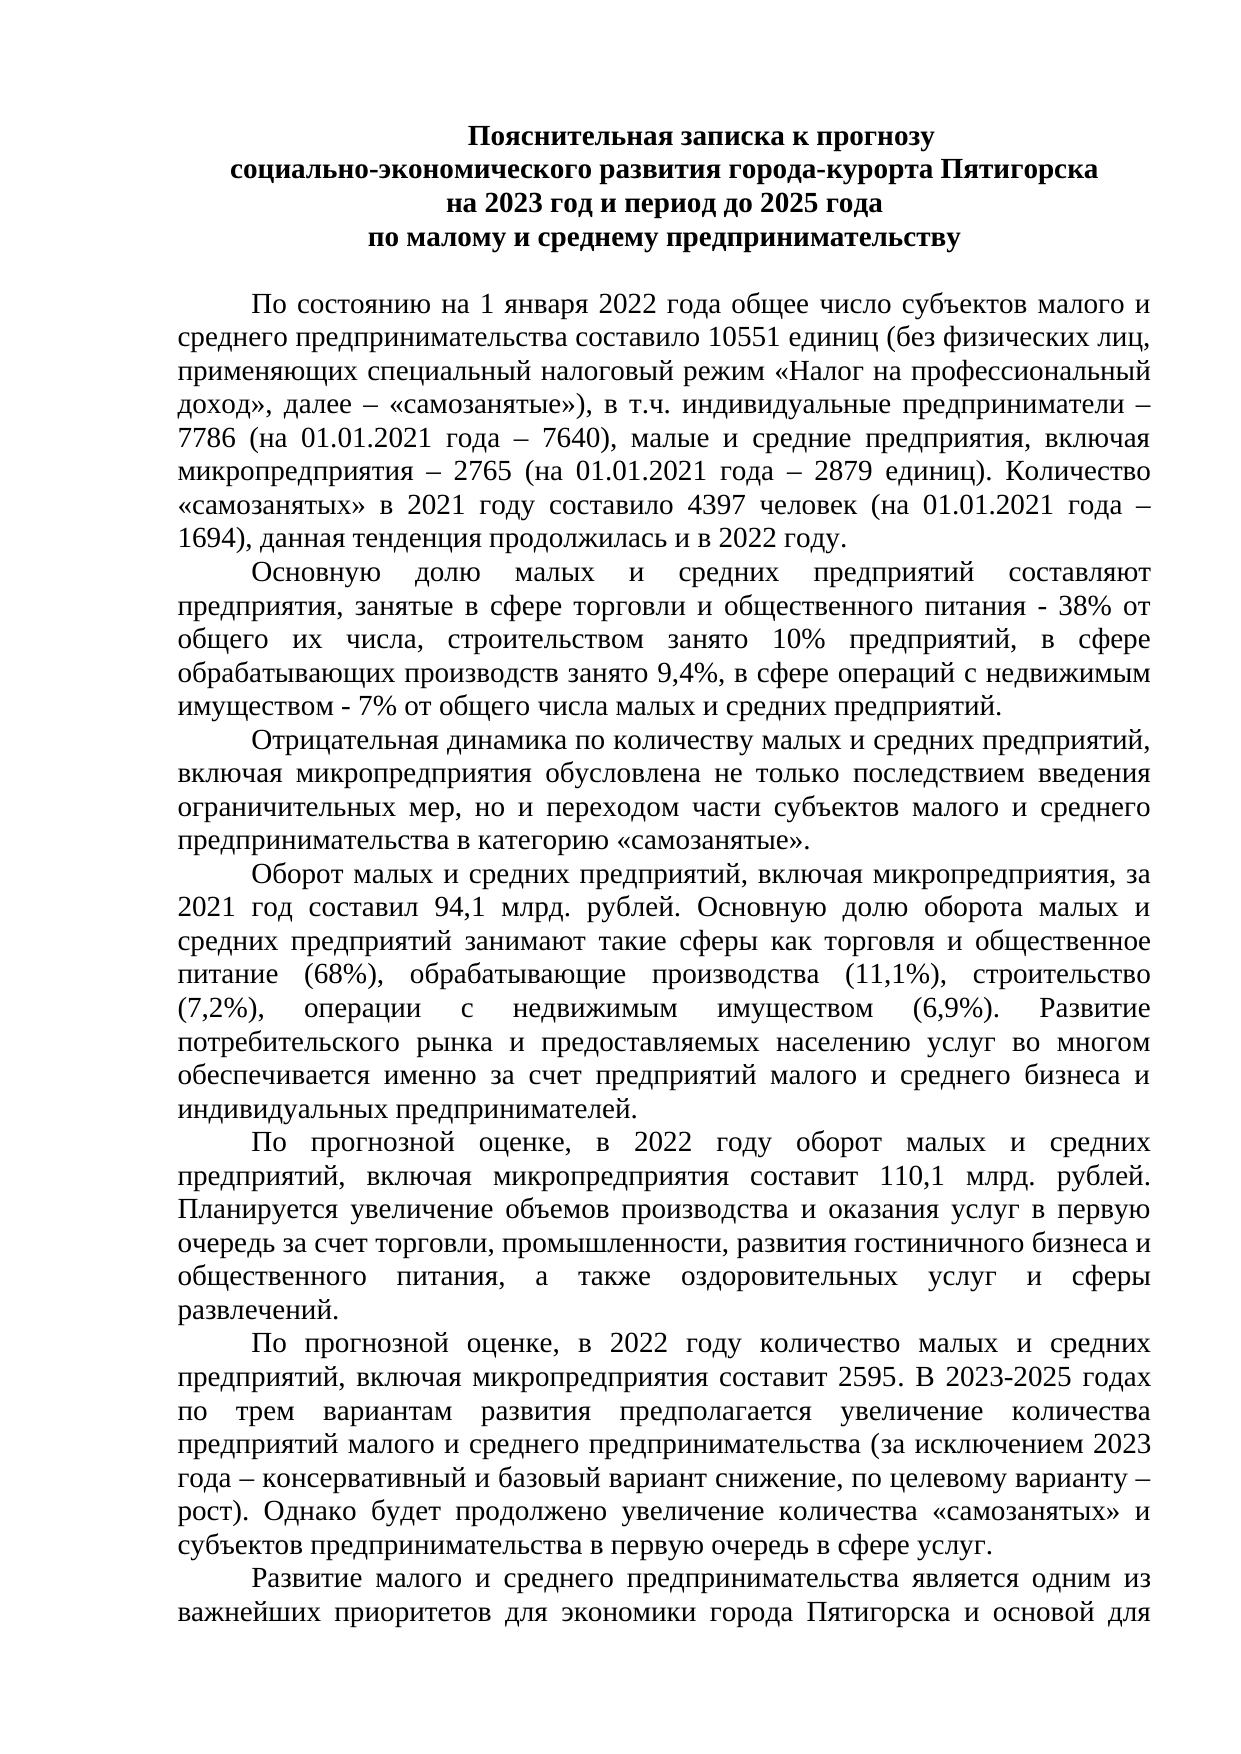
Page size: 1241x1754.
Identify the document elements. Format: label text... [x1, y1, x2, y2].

text По состоянию на 1 января 2022 года общее число субъектов малого и среднего предпринимательства составило 10551 единиц (без физических лиц, применяющих специальный налоговый режим «Налог на профессиональный доход», далее – «самозанятые»), в т.ч. индивидуальные предприниматели – 7786 (на 01.01.2021 года – 7640), малые и средние предприятия, включая микропредприятия – 2765 (на 01.01.2021 года – 2879 единиц). Количество «самозанятых» в 2021 году составило 4397 человек (на 01.01.2021 года – 1694), данная тенденция продолжилась и в 2022 году. [177, 286, 1152, 554]
text По прогнозной оценке, в 2022 году количество малых и средних предприятий, включая микропредприятия составит 2595. В 2023-2025 годах по трем вариантам развития предполагается увеличение количества предприятий малого и среднего предпринимательства (за исключением 2023 года – консервативный и базовый вариант снижение, по целевому варианту – рост). Однако будет продолжено увеличение количества «самозанятых» и субъектов предпринимательства в первую очередь в сфере услуг. [177, 1326, 1152, 1560]
text Оборот малых и средних предприятий, включая микропредприятия, за 2021 год составил 94,1 млрд. рублей. Основную долю оборота малых и средних предприятий занимают такие сферы как торговля и общественное питание (68%), обрабатывающие производства (11,1%), строительство (7,2%), операции с недвижимым имуществом (6,9%). Развитие потребительского рынка и предоставляемых населению услуг во многом обеспечивается именно за счет предприятий малого и среднего бизнеса и индивидуальных предпринимателей. [177, 856, 1152, 1124]
text По прогнозной оценке, в 2022 году оборот малых и средних предприятий, включая микропредприятия составит 110,1 млрд. рублей. Планируется увеличение объемов производства и оказания услуг в первую очередь за счет торговли, промышленности, развития гостиничного бизнеса и общественного питания, а также оздоровительных услуг и сферы развлечений. [177, 1124, 1152, 1326]
text социально-экономического развития города-курорта Пятигорска [177, 152, 1152, 185]
text по малому и среднему предпринимательству [177, 219, 1152, 252]
text Пояснительная записка к прогнозу [177, 118, 1152, 152]
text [177, 1560, 1152, 1627]
text Отрицательная динамика по количеству малых и средних предприятий, включая микропредприятия обусловлена не только последствием введения ограничительных мер, но и переходом части субъектов малого и среднего предпринимательства в категорию «самозанятые». [177, 722, 1152, 856]
text на 2023 год и период до 2025 года [177, 185, 1152, 219]
text Основную долю малых и средних предприятий составляют предприятия, занятые в сфере торговли и общественного питания - 38% от общего их числа, строительством занято 10% предприятий, в сфере обрабатывающих производств занято 9,4%, в сфере операций с недвижимым имуществом - 7% от общего числа малых и средних предприятий. [177, 554, 1152, 722]
